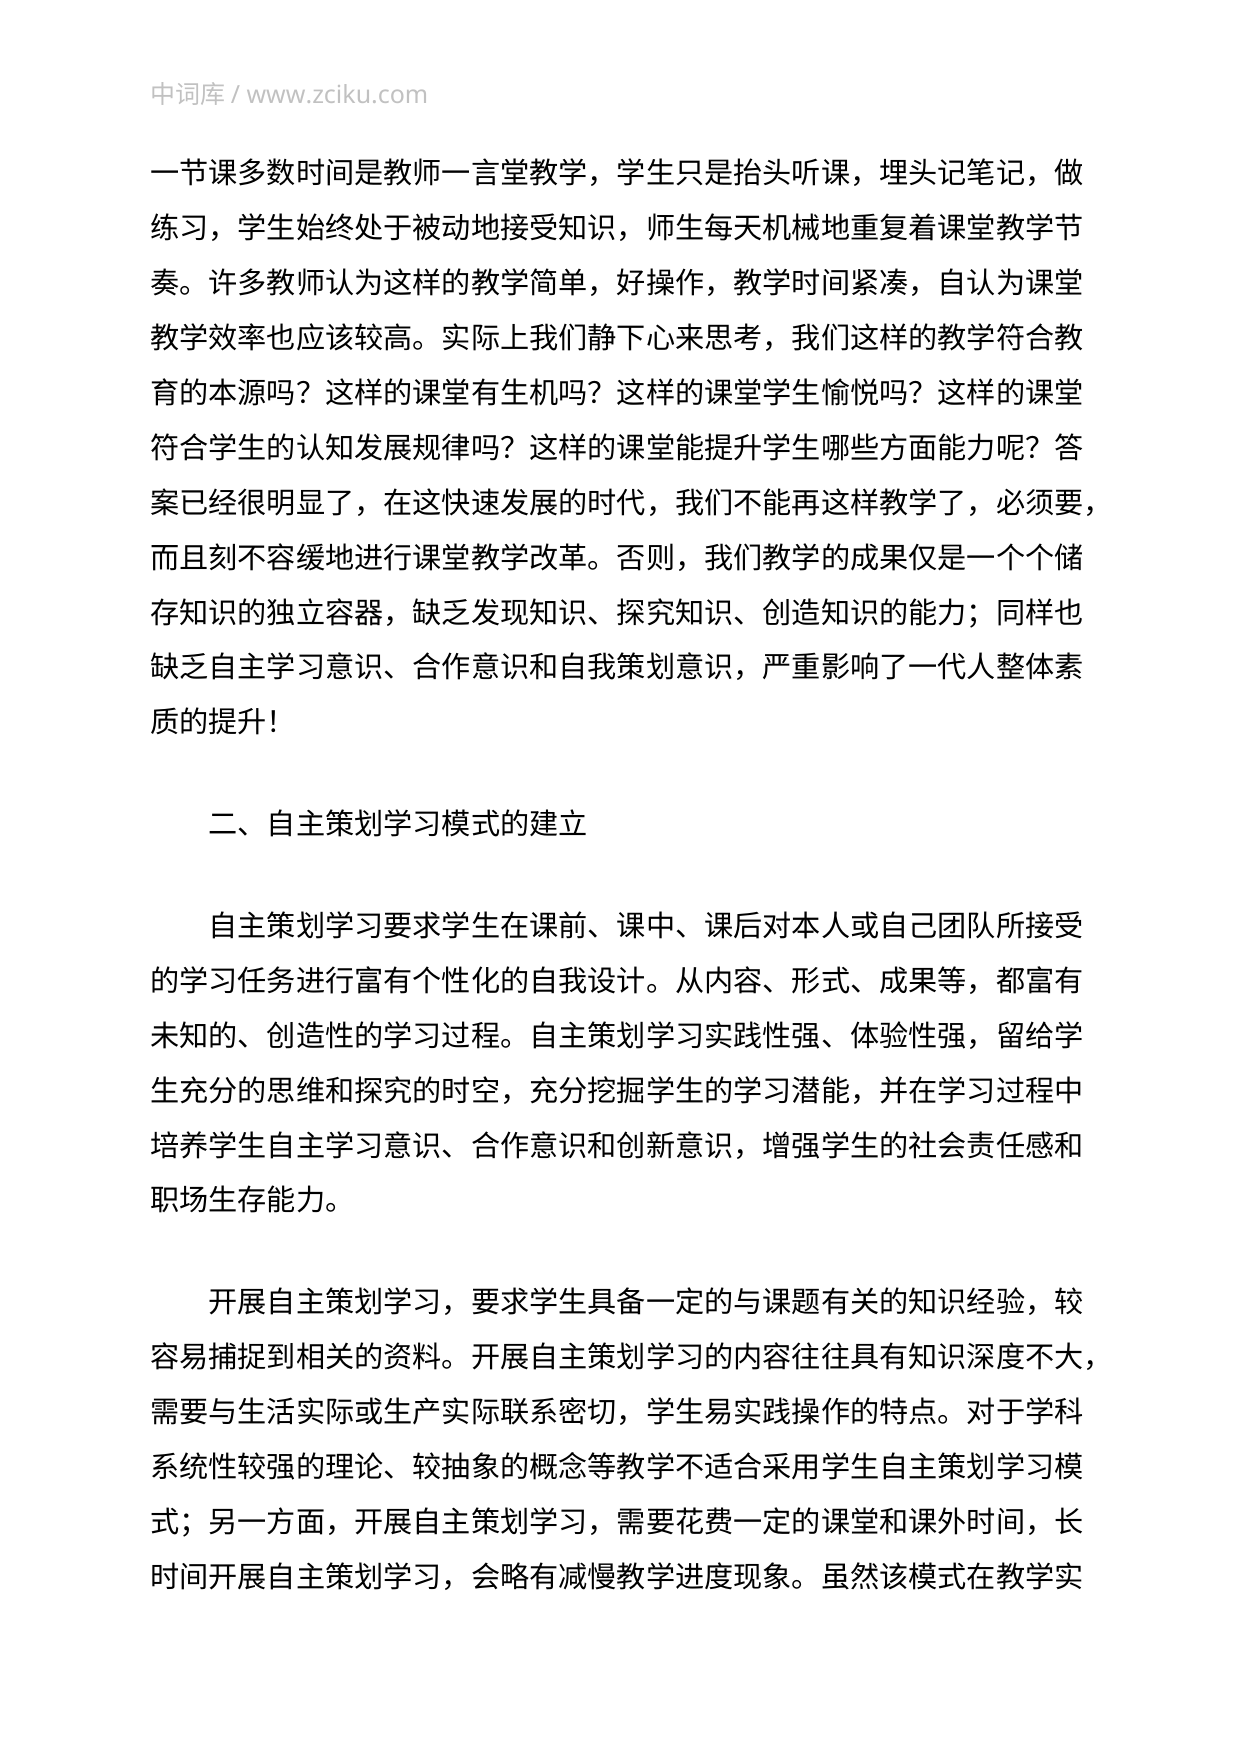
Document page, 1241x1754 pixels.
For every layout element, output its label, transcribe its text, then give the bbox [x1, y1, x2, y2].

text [150, 1279, 1090, 1596]
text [150, 150, 1090, 741]
text 二、自主策划学习模式的建立 [150, 801, 1090, 843]
text 自主策划学习要求学生在课前、课中、课后对本人或自己团队所接受的学习任务进行富有个性化的自我设计。从内容、形式、成果等，都富有未知的、创造性的学习过程。自主策划学习实践性强、体验性强，留给学生充分的思维和探究的时空，充分挖掘学生的学习潜能，并在学习过程中培养学生自主学习意识、合作意识和创新意识，增强学生的社会责任感和职场生存能力。 [150, 902, 1090, 1219]
